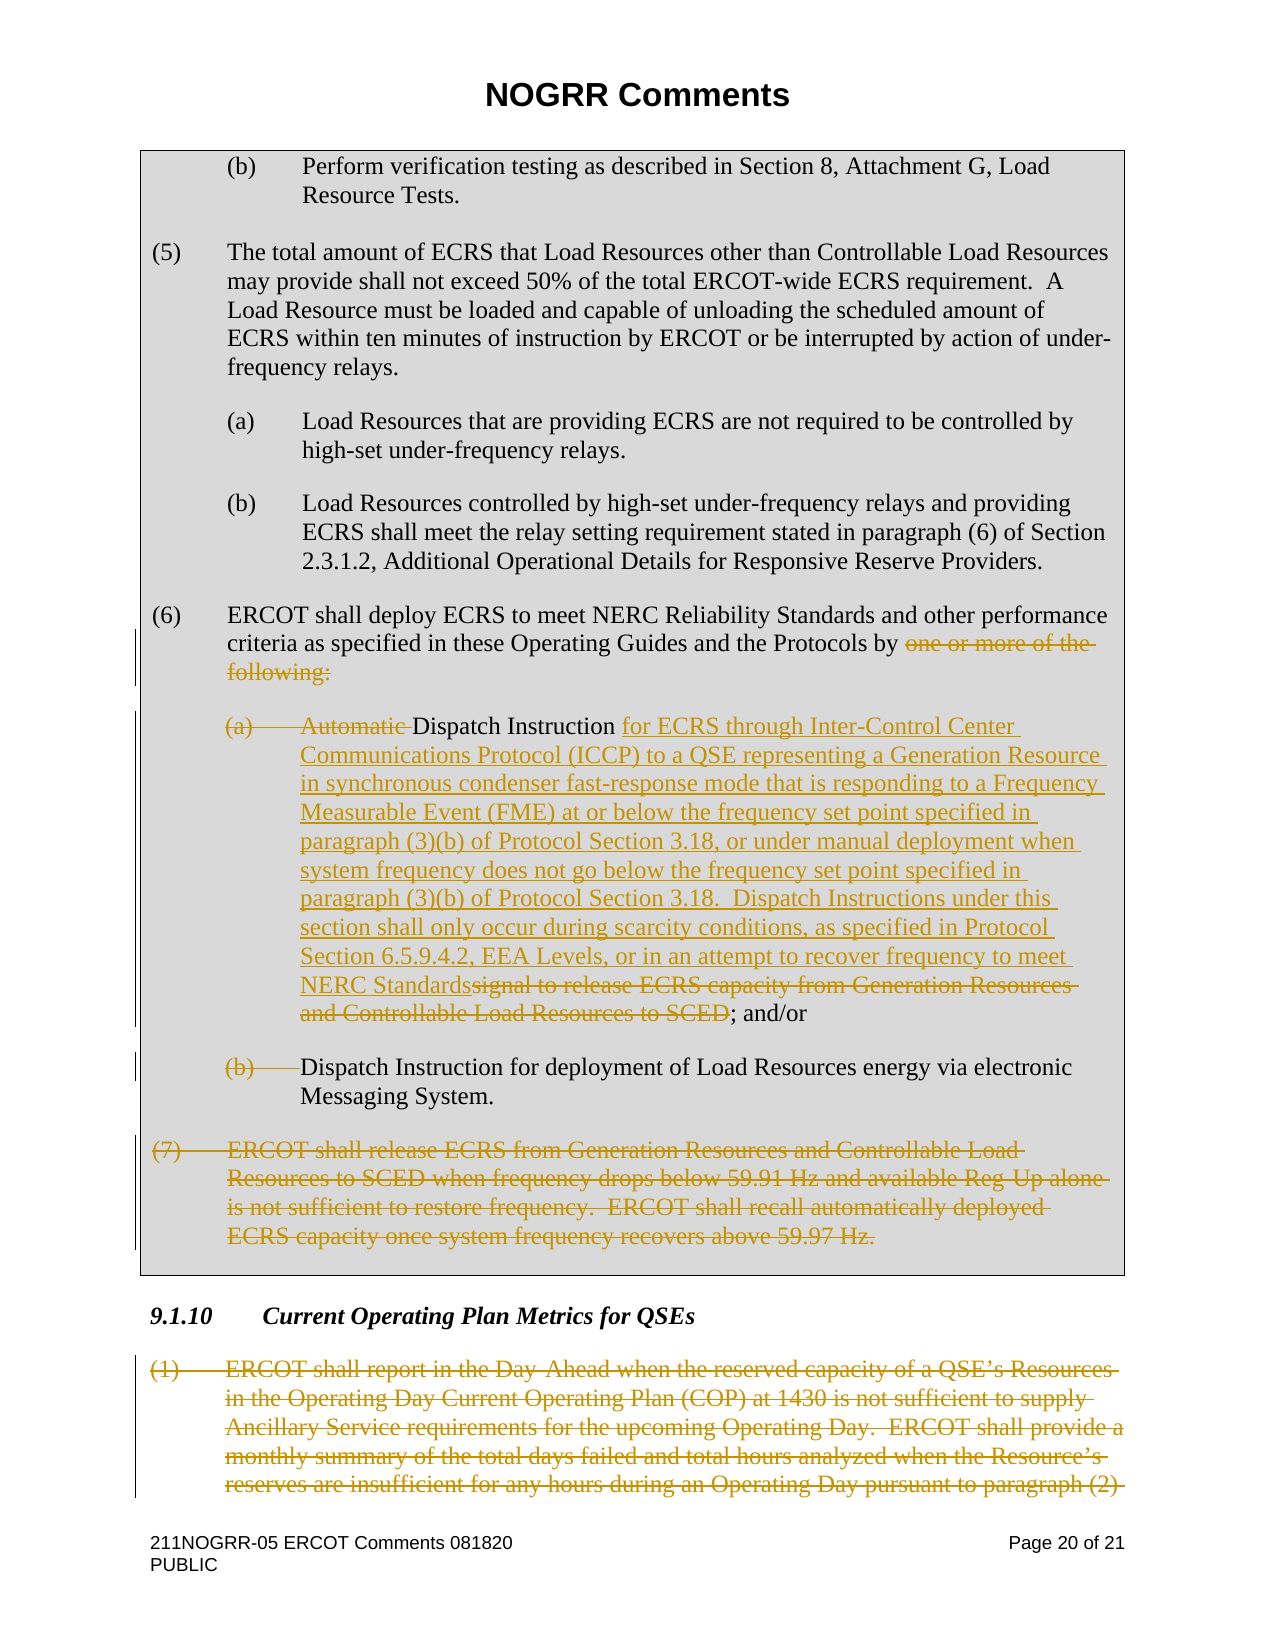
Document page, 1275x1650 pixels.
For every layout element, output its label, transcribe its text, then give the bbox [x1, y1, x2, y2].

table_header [141, 151, 1124, 1275]
text 9.1.10 Current Operating Plan Metrics for QSEs [150, 1301, 1125, 1329]
